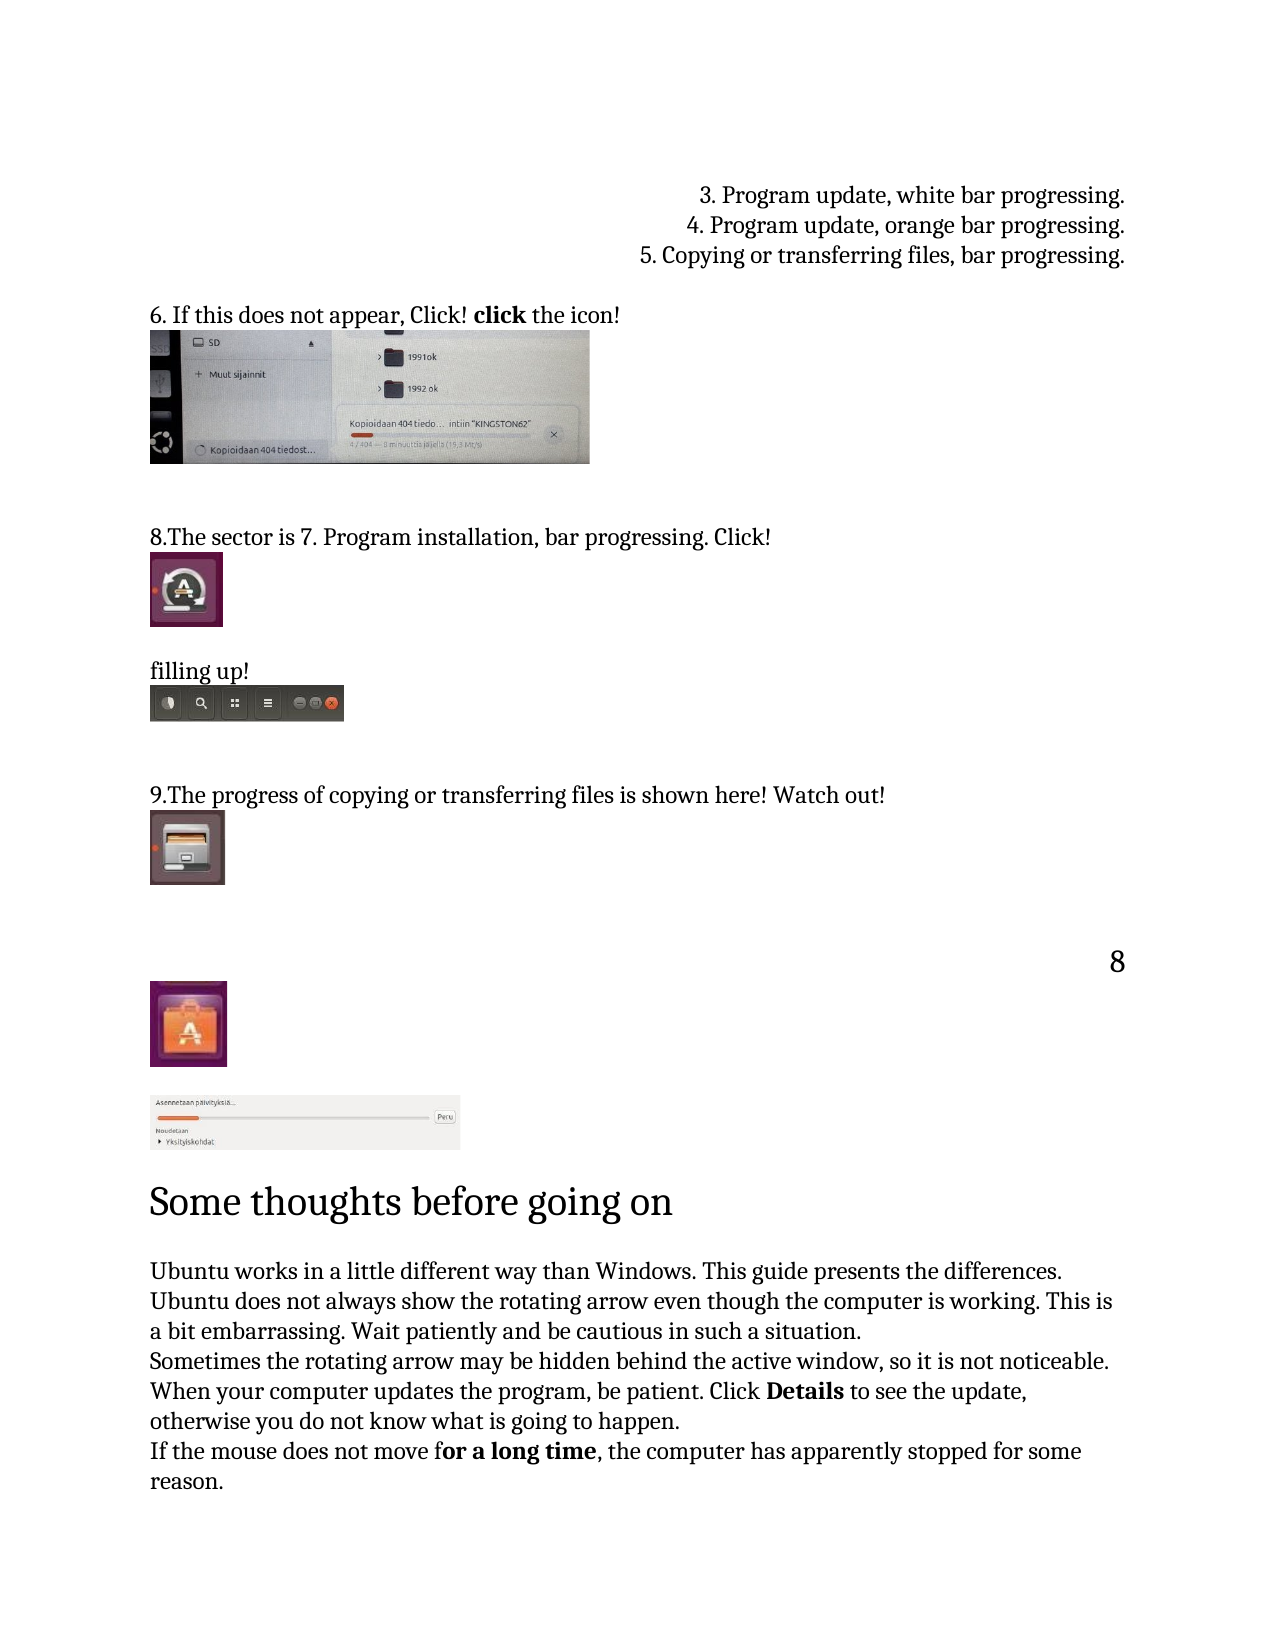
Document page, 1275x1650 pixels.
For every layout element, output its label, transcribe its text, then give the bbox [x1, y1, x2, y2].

text If the mouse does not move for a long time, the computer has apparently stopped for some reason. [150, 1436, 1125, 1496]
text 6. If this does not appear, Click! click the icon! [150, 300, 1125, 330]
text Ubuntu does not always show the rotating arrow even though the computer is working. This is a bit embarrassing. Wait patiently and be cautious in such a situation. [150, 1286, 1125, 1346]
text 5. Copying or transferring files, bar progressing. [150, 240, 1125, 270]
text 3. Program update, white bar progressing. [150, 180, 1125, 210]
picture [150, 330, 590, 464]
text Some thoughts before going on [150, 1178, 1125, 1226]
picture [150, 685, 344, 722]
text 8.The sector is 7. Program installation, bar progressing. Click! [150, 522, 1125, 552]
text When your computer updates the program, be patient. Click Details to see the update, otherwise you do not know what is going to happen. [150, 1376, 1125, 1436]
text filling up! [150, 656, 1125, 686]
text 8 [150, 944, 1125, 981]
picture [150, 981, 228, 1067]
text Sometimes the rotating arrow may be hidden behind the active window, so it is not noticeable. [150, 1346, 1125, 1376]
text Ubuntu works in a little different way than Windows. This guide presents the differences. [150, 1256, 1125, 1286]
picture [150, 810, 226, 885]
picture [150, 1095, 461, 1150]
picture [150, 552, 223, 627]
text 9.The progress of copying or transferring files is shown here! Watch out! [150, 780, 1125, 810]
text 4. Program update, orange bar progressing. [150, 210, 1125, 240]
